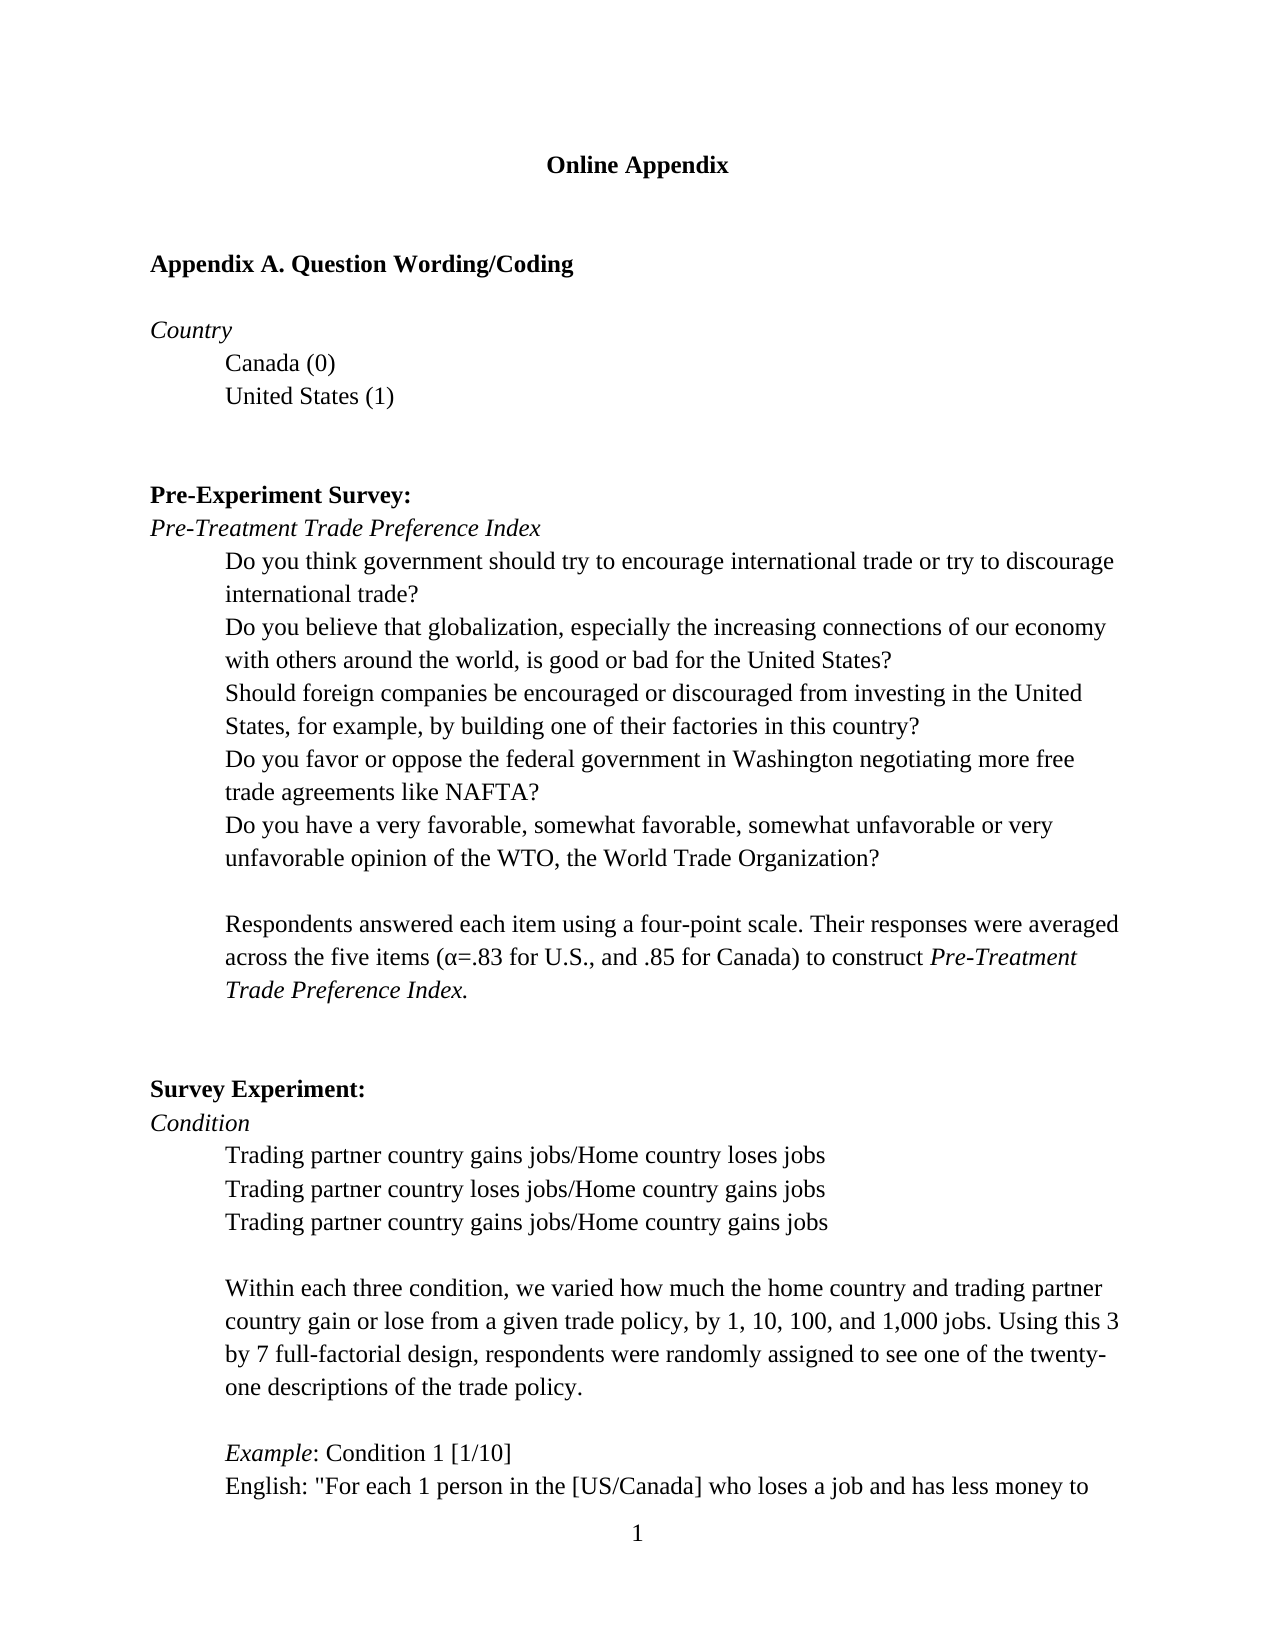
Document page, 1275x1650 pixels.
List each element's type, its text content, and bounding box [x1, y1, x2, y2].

text Trading partner country gains jobs/Home country gains jobs [225, 1207, 1125, 1235]
text Within each three condition, we varied how much the home country and trading partner country gain or lose from a given trade policy, by 1, 10, 100, and 1,000 jobs. Using this 3 by 7 full-factorial design, respondents were randomly assigned to see one of the twenty-one descriptions of the trade policy. [225, 1273, 1125, 1401]
text Online Appendix [150, 150, 1125, 179]
text Trading partner country gains jobs/Home country loses jobs [225, 1141, 1125, 1169]
text Survey Experiment: [150, 1074, 1125, 1103]
text Do you think government should try to encourage international trade or try to discourage international trade? [225, 546, 1125, 608]
text Do you favor or oppose the federal government in Washington negotiating more free trade agreements like NAFTA? [225, 744, 1125, 806]
text Do you have a very favorable, somewhat favorable, somewhat unfavorable or very unfavorable opinion of the WTO, the World Trade Organization? [225, 810, 1125, 872]
text Do you believe that globalization, especially the increasing connections of our economy with others around the world, is good or bad for the United States? [225, 612, 1125, 674]
text Should foreign companies be encouraged or discouraged from investing in the United States, for example, by building one of their factories in this country? [225, 678, 1125, 740]
text Appendix A. Question Wording/Coding [150, 249, 1125, 278]
text Canada (0) [225, 348, 1125, 377]
text Country [150, 315, 1125, 344]
text Trading partner country loses jobs/Home country gains jobs [225, 1174, 1125, 1202]
text Condition [150, 1108, 1125, 1136]
text United States (1) [225, 381, 1125, 410]
text Pre-Treatment Trade Preference Index [150, 513, 1125, 542]
text Respondents answered each item using a four-point scale. Their responses were averaged across the five items (α=.83 for U.S., and .85 for Canada) to construct Pre-Treatment Trade Preference Index. [225, 909, 1125, 1004]
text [225, 1438, 1125, 1499]
text Pre-Experiment Survey: [150, 480, 1125, 509]
